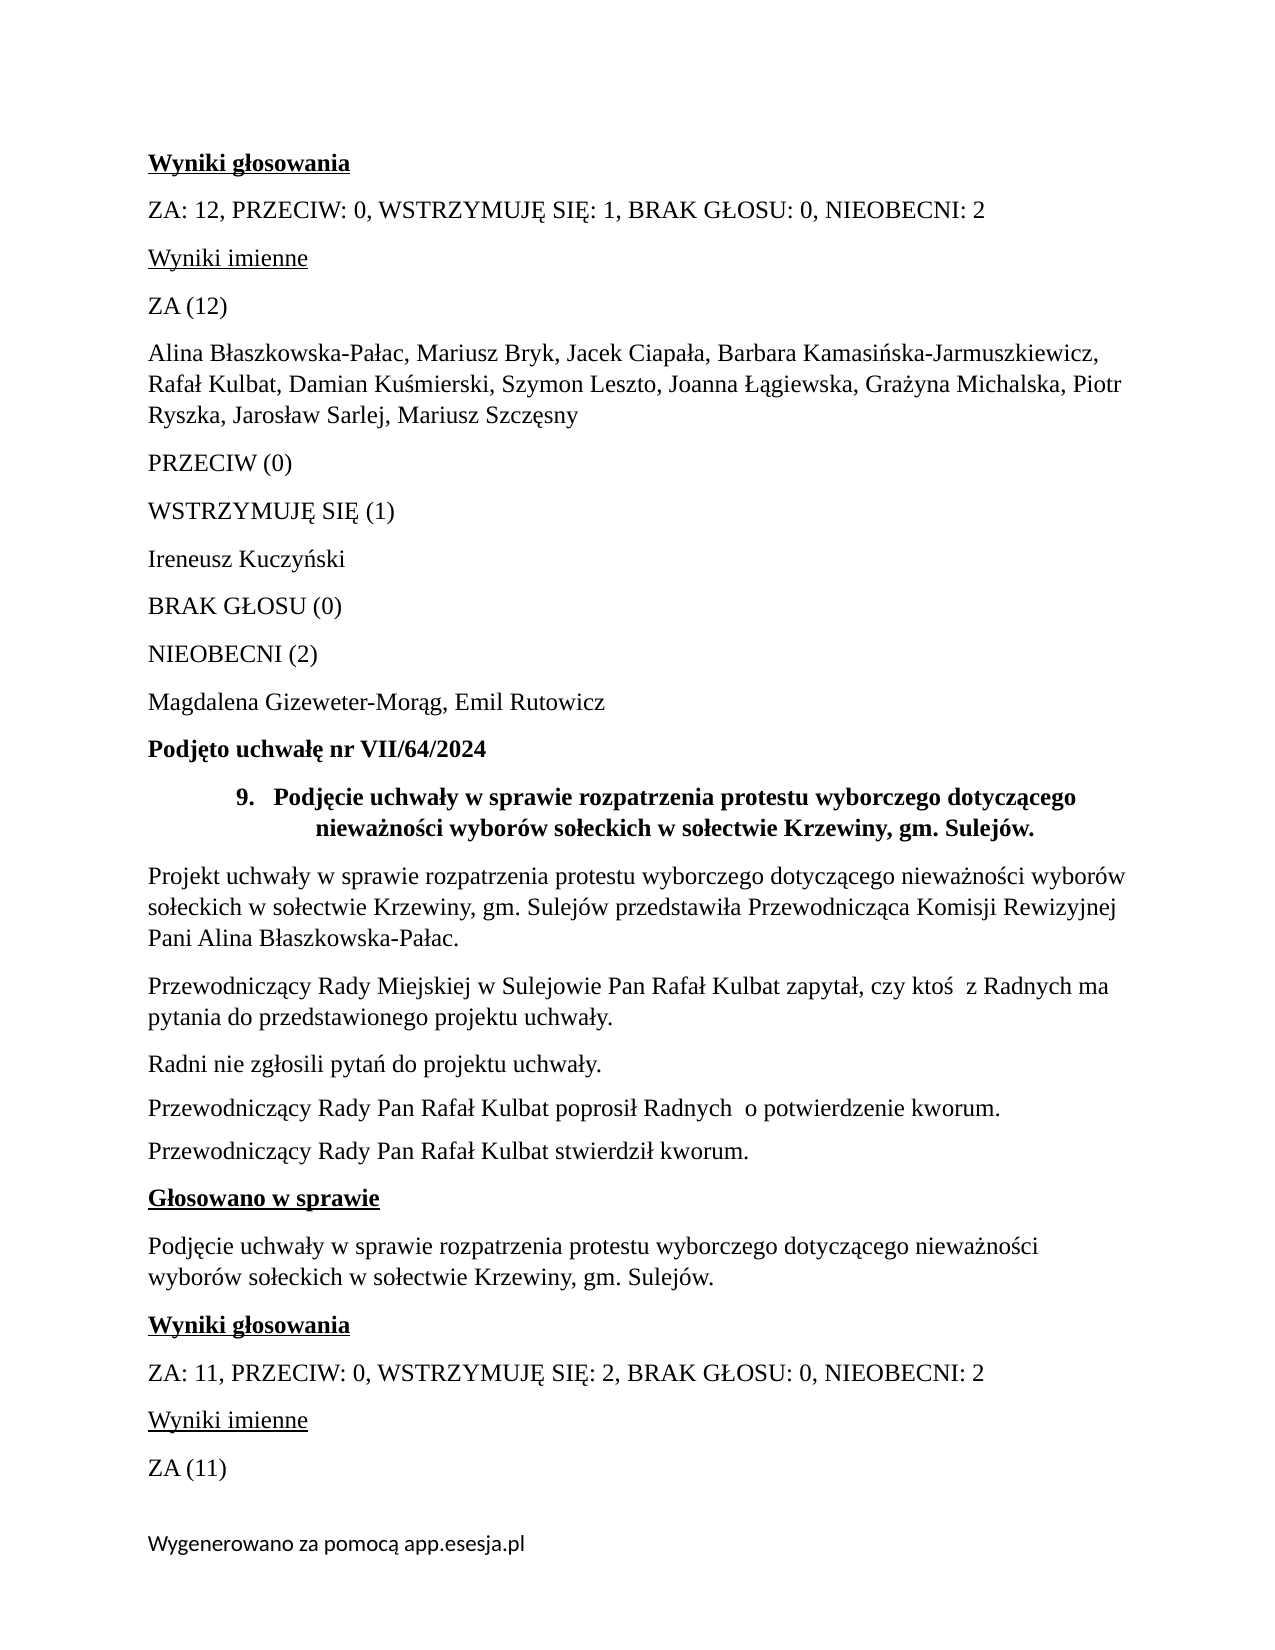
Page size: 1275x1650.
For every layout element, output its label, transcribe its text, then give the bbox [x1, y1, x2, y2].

text Wyniki imienne [148, 1405, 1127, 1434]
text Alina Błaszkowska-Pałac, Mariusz Bryk, Jacek Ciapała, Barbara Kamasińska-Jarmuszkiewicz, Rafał Kulbat, Damian Kuśmierski, Szymon Leszto, Joanna Łągiewska, Grażyna Michalska, Piotr Ryszka, Jarosław Sarlej, Mariusz Szczęsny [148, 338, 1127, 429]
list Podjęcie uchwały w sprawie rozpatrzenia protestu wyborczego dotyczącego nieważności wyborów sołeckich w sołectwie Krzewiny, gm. Sulejów. [185, 782, 1127, 842]
text WSTRZYMUJĘ SIĘ (1) [148, 496, 1127, 525]
text Wyniki głosowania [148, 148, 1127, 176]
list Przewodniczący Rady Pan Rafał Kulbat stwierdził kworum. [148, 1136, 1127, 1164]
text ZA: 11, PRZECIW: 0, WSTRZYMUJĘ SIĘ: 2, BRAK GŁOSU: 0, NIEOBECNI: 2 [148, 1358, 1127, 1386]
text Magdalena Gizeweter-Morąg, Emil Rutowicz [148, 687, 1127, 716]
text NIEOBECNI (2) [148, 639, 1127, 668]
text Wyniki głosowania [148, 1310, 1127, 1339]
text ZA: 12, PRZECIW: 0, WSTRZYMUJĘ SIĘ: 1, BRAK GŁOSU: 0, NIEOBECNI: 2 [148, 195, 1127, 224]
text Wyniki imienne [148, 243, 1127, 272]
text Przewodniczący Rady Miejskiej w Sulejowie Pan Rafał Kulbat zapytał, czy ktoś z Radnych ma pytania do przedstawionego projektu uchwały. [148, 971, 1127, 1031]
text Głosowano w sprawie [148, 1183, 1127, 1212]
text ZA (12) [148, 291, 1127, 319]
list Radni nie zgłosili pytań do projektu uchwały. [148, 1049, 1127, 1078]
text Podjęcie uchwały w sprawie rozpatrzenia protestu wyborczego dotyczącego nieważności wyborów sołeckich w sołectwie Krzewiny, gm. Sulejów. [148, 1231, 1127, 1291]
text PRZECIW (0) [148, 448, 1127, 477]
text ZA (11) [148, 1453, 1127, 1482]
text Ireneusz Kuczyński [148, 544, 1127, 572]
list Przewodniczący Rady Pan Rafał Kulbat poprosił Radnych o potwierdzenie kworum. [148, 1093, 1127, 1121]
text BRAK GŁOSU (0) [148, 591, 1127, 620]
text Projekt uchwały w sprawie rozpatrzenia protestu wyborczego dotyczącego nieważności wyborów sołeckich w sołectwie Krzewiny, gm. Sulejów przedstawiła Przewodnicząca Komisji Rewizyjnej Pani Alina Błaszkowska-Pałac. [148, 861, 1127, 952]
text Podjęto uchwałę nr VII/64/2024 [148, 734, 1127, 763]
